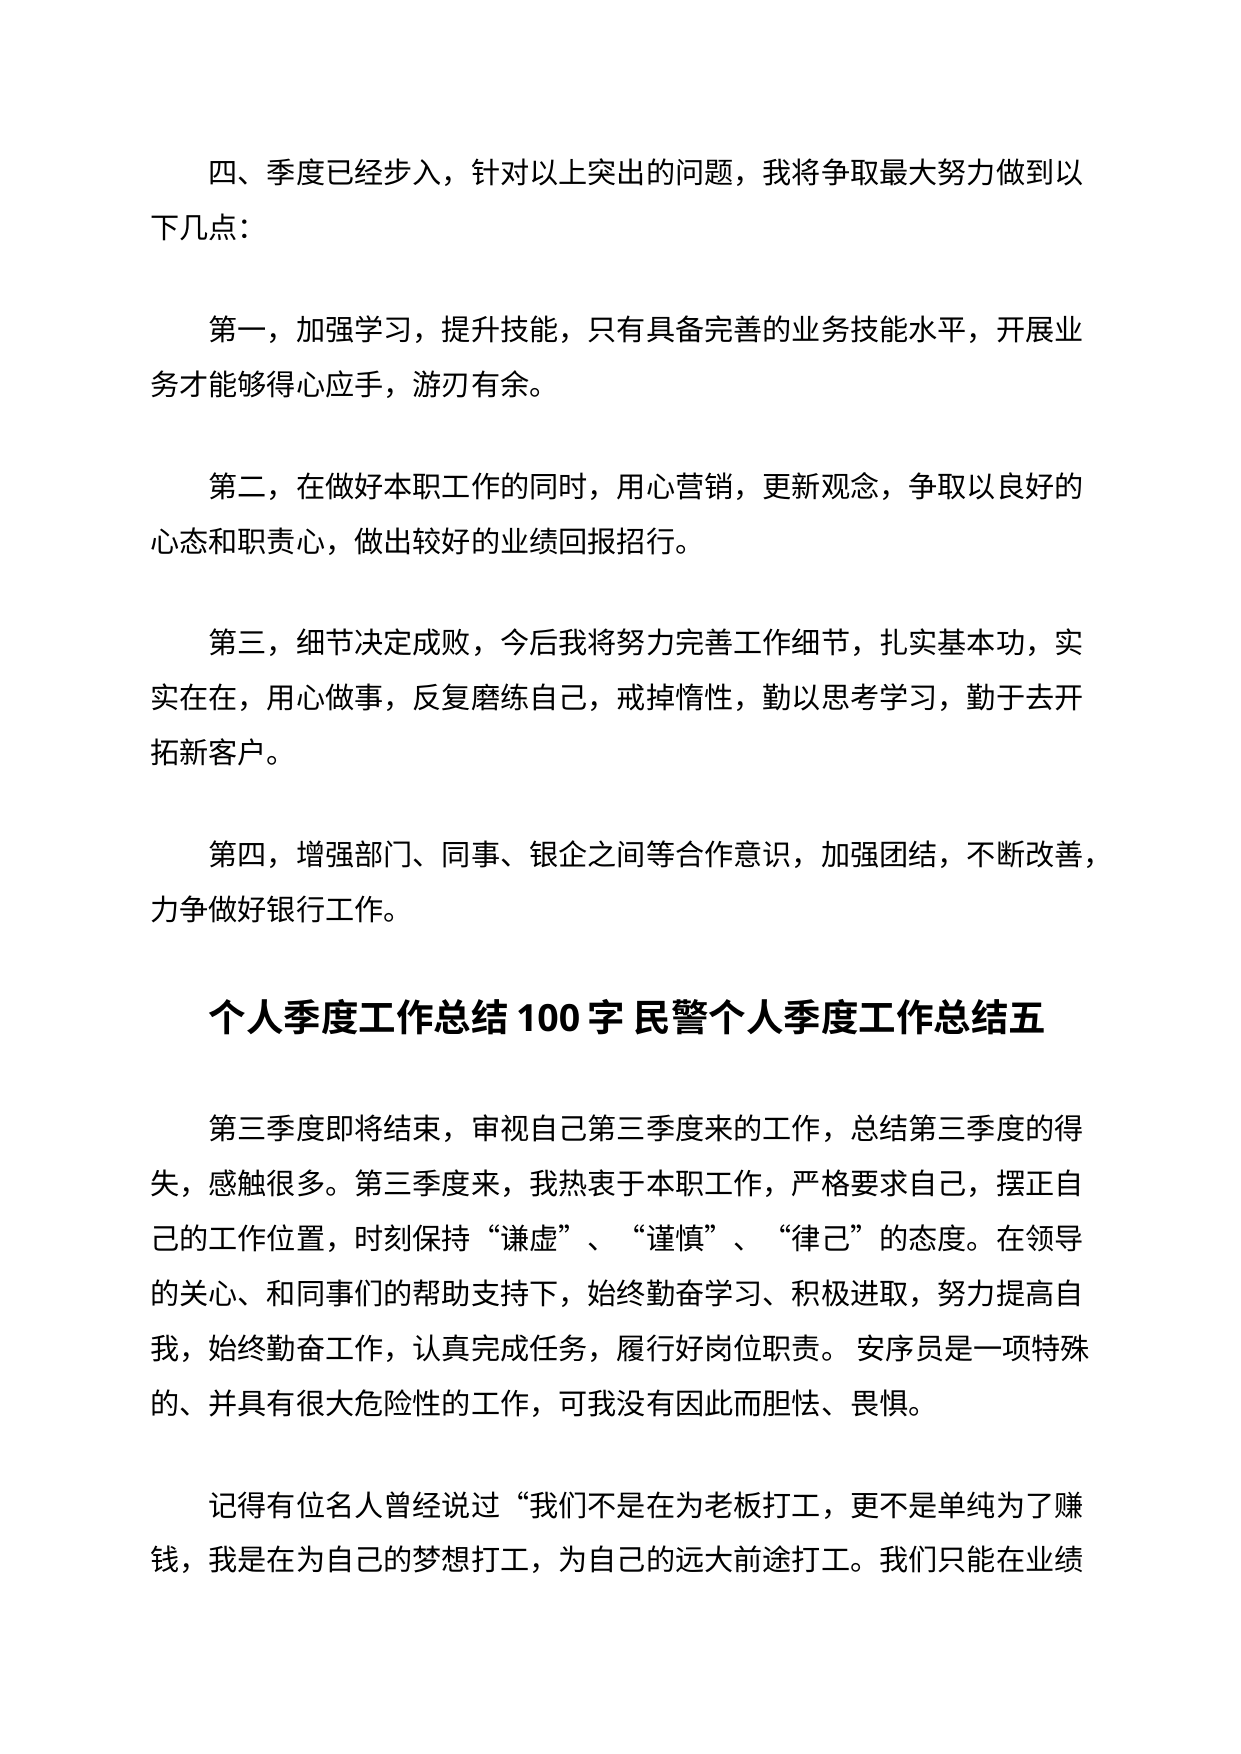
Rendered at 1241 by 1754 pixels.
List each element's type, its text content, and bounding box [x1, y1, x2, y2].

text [150, 1482, 1090, 1579]
text 个人季度工作总结100字 民警个人季度工作总结五 [150, 988, 1090, 1043]
text 第三季度即将结束，审视自己第三季度来的工作，总结第三季度的得失，感触很多。第三季度来，我热衷于本职工作，严格要求自己，摆正自己的工作位置，时刻保持“谦虚”、“谨慎”、“律己”的态度。在领导的关心、和同事们的帮助支持下，始终勤奋学习、积极进取，努力提高自我，始终勤奋工作，认真完成任务，履行好岗位职责。 安序员是一项特殊的、并具有很大危险性的工作，可我没有因此而胆怯、畏惧。 [150, 1106, 1090, 1423]
text 第一，加强学习，提升技能，只有具备完善的业务技能水平，开展业务才能够得心应手，游刃有余。 [150, 307, 1090, 404]
text 第二，在做好本职工作的同时，用心营销，更新观念，争取以良好的心态和职责心，做出较好的业绩回报招行。 [150, 463, 1090, 561]
text 第四，增强部门、同事、银企之间等合作意识，加强团结，不断改善，力争做好银行工作。 [150, 832, 1090, 929]
text 第三，细节决定成败，今后我将努力完善工作细节，扎实基本功，实实在在，用心做事，反复磨练自己，戒掉惰性，勤以思考学习，勤于去开拓新客户。 [150, 620, 1090, 772]
text 四、季度已经步入，针对以上突出的问题，我将争取最大努力做到以下几点： [150, 150, 1090, 247]
